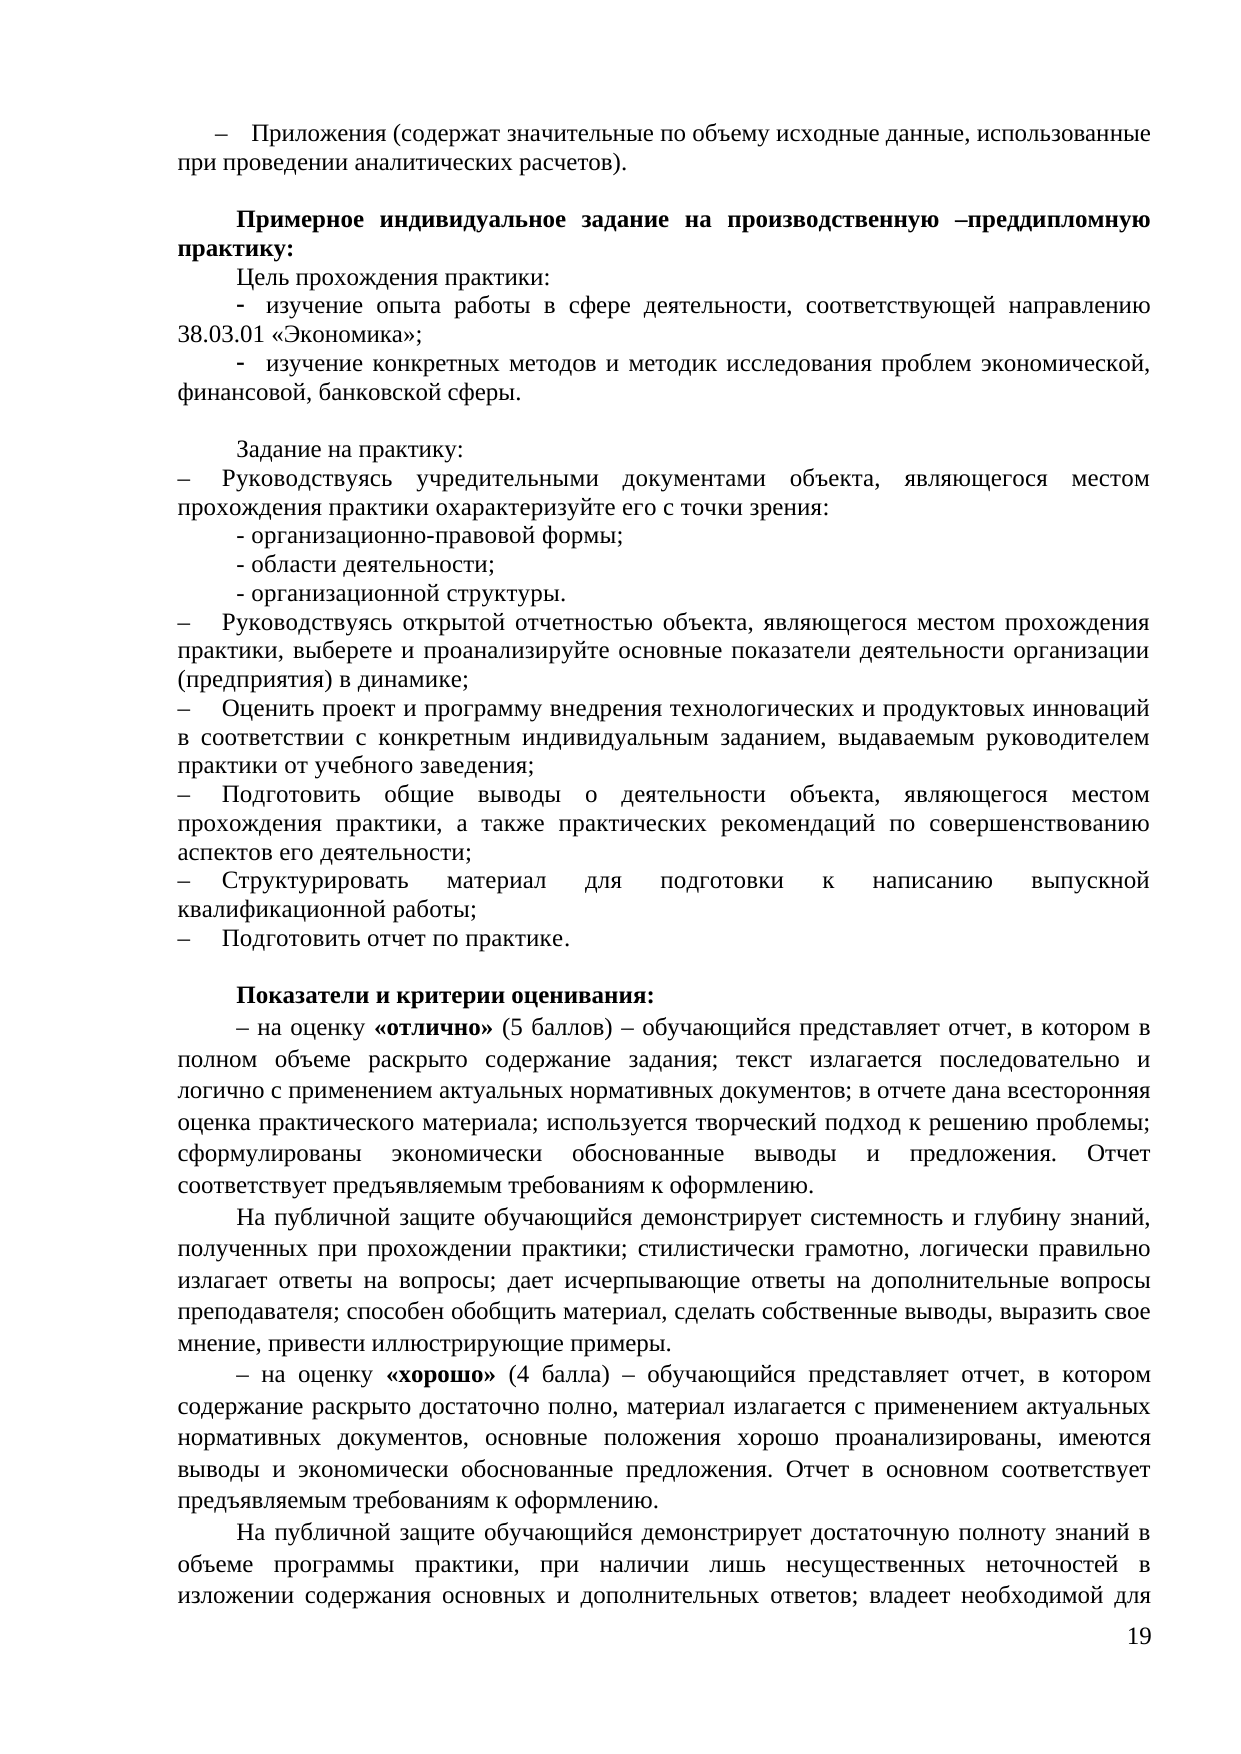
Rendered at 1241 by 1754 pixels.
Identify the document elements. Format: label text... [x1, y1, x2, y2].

list изучение опыта работы в сфере деятельности, соответствующей направлению 38.03.01 «Экономика»; [177, 291, 1152, 348]
list Руководствуясь открытой отчетностью объекта, являющегося местом прохождения практики, выберете и проанализируйте основные показатели деятельности организации (предприятия) в динамике; [177, 607, 1152, 693]
text Цель прохождения практики: [177, 262, 1152, 291]
text На публичной защите обучающийся демонстрирует системность и глубину знаний, полученных при прохождении практики; стилистически грамотно, логически правильно излагает ответы на вопросы; дает исчерпывающие ответы на дополнительные вопросы преподавателя; способен обобщить материал, сделать собственные выводы, выразить свое мнение, привести иллюстрирующие примеры. [177, 1202, 1152, 1357]
text - организационной структуры. [177, 578, 1152, 607]
text – на оценку «отлично» (5 баллов) – обучающийся представляет отчет, в котором в полном объеме раскрыто содержание задания; текст излагается последовательно и логично с применением актуальных нормативных документов; в отчете дана всесторонняя оценка практического материала; используется творческий подход к решению проблемы; сформулированы экономически обоснованные выводы и предложения. Отчет соответствует предъявляемым требованиям к оформлению. [177, 1012, 1152, 1199]
text – на оценку «хорошо» (4 балла) – обучающийся представляет отчет, в котором содержание раскрыто достаточно полно, материал излагается с применением актуальных нормативных документов, основные положения хорошо проанализированы, имеются выводы и экономически обоснованные предложения. Отчет в основном соответствует предъявляемым требованиям к оформлению. [177, 1359, 1152, 1514]
text Примерное индивидуальное задание на производственную –преддипломную практику: [177, 204, 1152, 262]
text - организационно-правовой формы; [177, 521, 1152, 549]
text Показатели и критерии оценивания: [177, 981, 1152, 1009]
text Задание на практику: [177, 434, 1152, 463]
list изучение конкретных методов и методик исследования проблем экономической, финансовой, банковской сферы. [177, 348, 1152, 406]
list Структурировать материал для подготовки к написанию выпускной квалификационной работы; [177, 866, 1152, 923]
list Оценить проект и программу внедрения технологических и продуктовых инноваций в соответствии с конкретным индивидуальным заданием, выдаваемым руководителем практики от учебного заведения; [177, 693, 1152, 779]
list Подготовить отчет по практике. [177, 923, 1152, 952]
list Подготовить общие выводы о деятельности объекта, являющегося местом прохождения практики, а также практических рекомендаций по совершенствованию аспектов его деятельности; [177, 779, 1152, 866]
list Руководствуясь учредительными документами объекта, являющегося местом прохождения практики охарактеризуйте его с точки зрения: [177, 463, 1152, 521]
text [177, 1517, 1152, 1609]
list Приложения (содержат значительные по объему исходные данные, использованные при проведении аналитических расчетов). [177, 118, 1152, 176]
text - области деятельности; [177, 549, 1152, 578]
